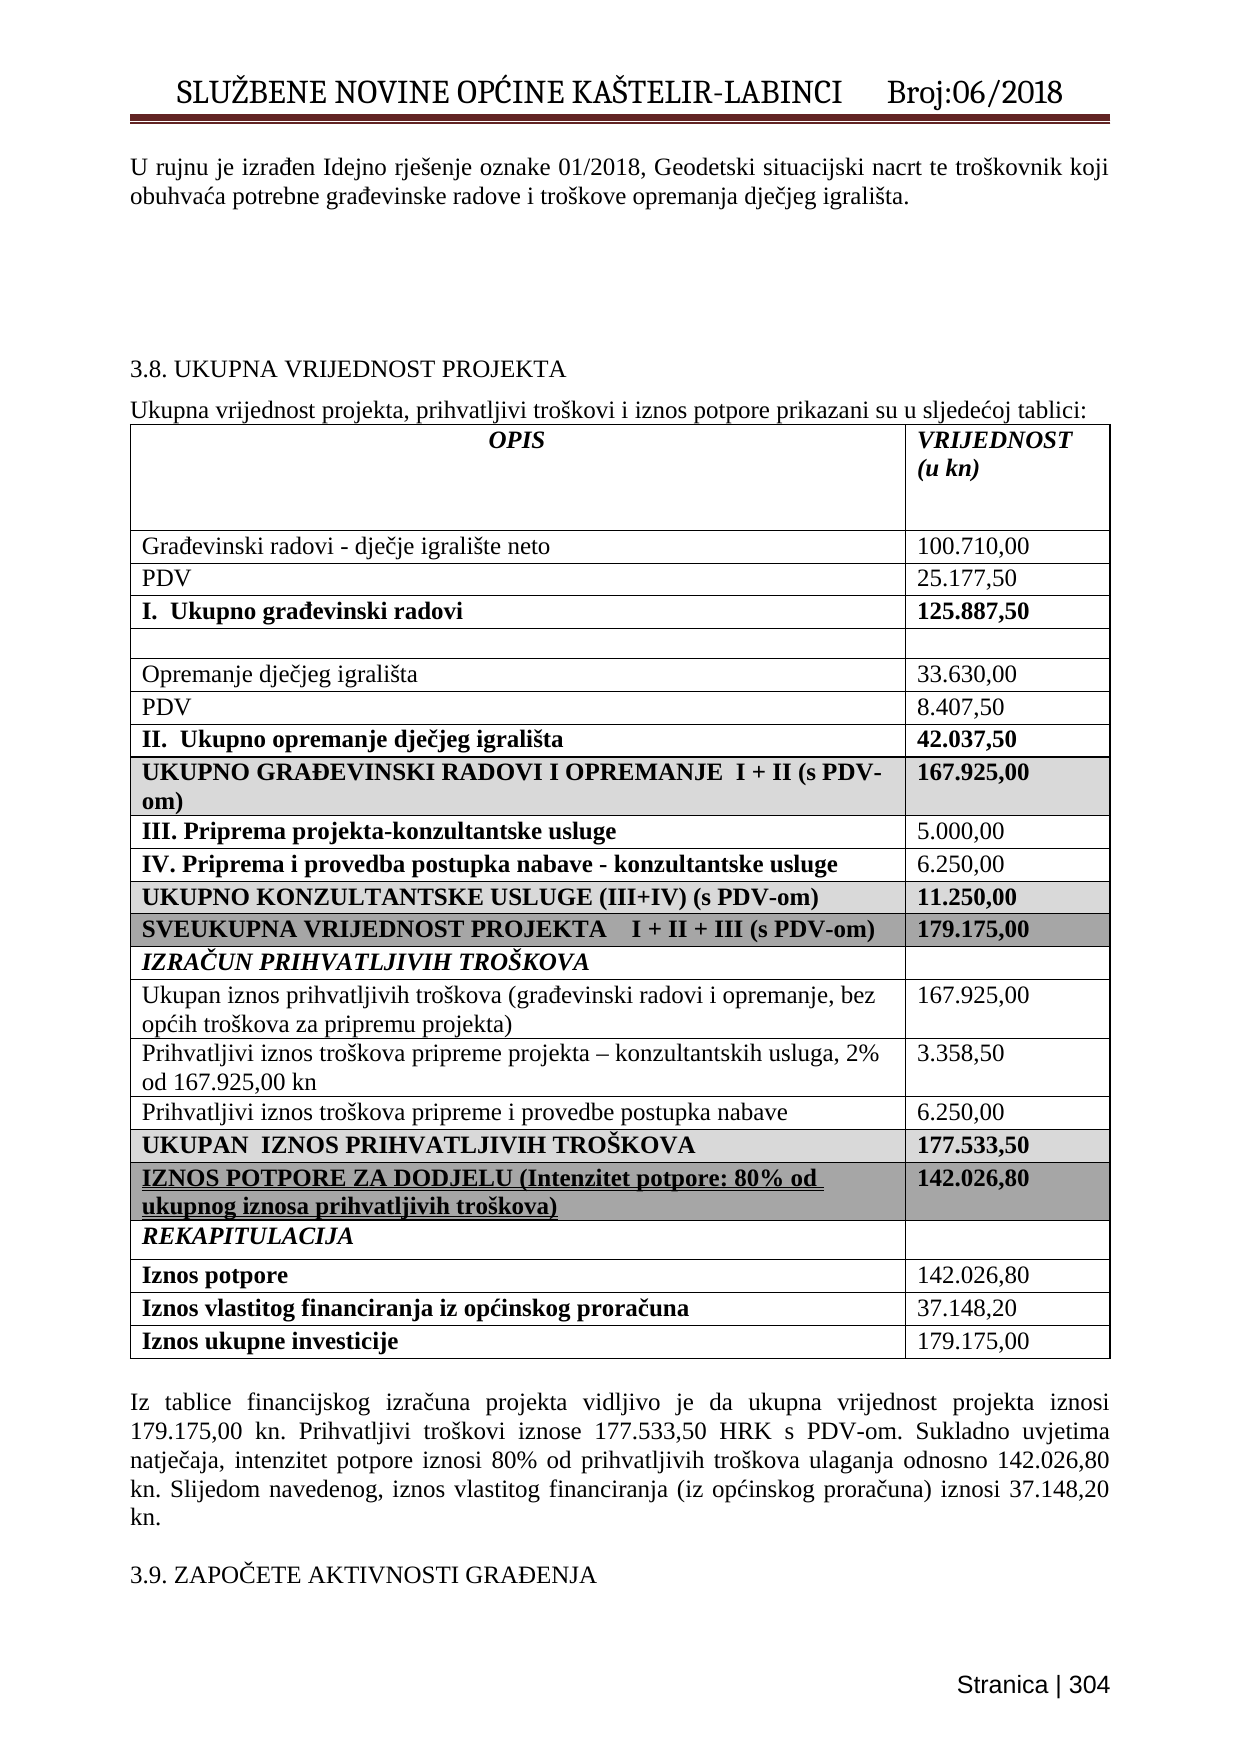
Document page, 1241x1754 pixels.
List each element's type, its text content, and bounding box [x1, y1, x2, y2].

table_cell IZRAČUN PRIHVATLJIVIH TROŠKOVA [131, 947, 905, 979]
table_cell 125.887,50 [906, 596, 1109, 628]
table_cell IV. Priprema i provedba postupka nabave - konzultantske usluge [131, 849, 905, 881]
text 3.9. ZAPOČETE AKTIVNOSTI GRAĐENJA [130, 1560, 1110, 1589]
table_cell 37.148,20 [906, 1293, 1109, 1325]
table_cell Prihvatljivi iznos troškova pripreme projekta – konzultantskih usluga, 2% od 167.925,00 kn [131, 1039, 905, 1096]
text U rujnu je izrađen Idejno rješenje oznake 01/2018, Geodetski situacijski nacrt te troškovnik koji obuhvaća potrebne građevinske radove i troškove opremanja dječjeg igrališta. [130, 152, 1110, 210]
table_cell Građevinski radovi - dječje igralište neto [131, 531, 905, 562]
table_cell Prihvatljivi iznos troškova pripreme i provedbe postupka nabave [131, 1097, 905, 1129]
table_cell 177.533,50 [906, 1130, 1109, 1162]
table_cell SVEUKUPNA VRIJEDNOST PROJEKTA I + II + III (s PDV-om) [131, 914, 905, 946]
table_cell 6.250,00 [906, 1097, 1109, 1129]
table_cell 5.000,00 [906, 816, 1109, 848]
table_cell UKUPAN IZNOS PRIHVATLJIVIH TROŠKOVA [131, 1130, 905, 1162]
text Iz tablice financijskog izračuna projekta vidljivo je da ukupna vrijednost projekta iznosi 179.175,00 kn. Prihvatljivi troškovi iznose 177.533,50 HRK s PDV-om. Sukladno uvjetima natječaja, intenzitet potpore iznosi 80% od prihvatljivih troškova ulaganja odnosno 142.026,80 kn. Slijedom navedenog, iznos vlastitog financiranja (iz općinskog proračuna) iznosi 37.148,20 kn. [130, 1387, 1110, 1531]
table_header OPIS [131, 425, 905, 530]
table_cell 8.407,50 [906, 692, 1109, 723]
text Ukupna vrijednost projekta, prihvatljivi troškovi i iznos potpore prikazani su u sljedećoj tablici: [130, 395, 1110, 424]
table_cell 11.250,00 [906, 882, 1109, 913]
table_cell 42.037,50 [906, 725, 1109, 756]
table_cell 179.175,00 [906, 1326, 1109, 1358]
table_cell III. Priprema projekta-konzultantske usluge [131, 816, 905, 848]
table_cell I. Ukupno građevinski radovi [131, 596, 905, 628]
table_cell [906, 947, 1109, 979]
table_cell Ukupan iznos prihvatljivih troškova (građevinski radovi i opremanje, bez općih troškova za pripremu projekta) [131, 980, 905, 1037]
table_cell [906, 1221, 1109, 1259]
table_cell IZNOS POTPORE ZA DODJELU (Intenzitet potpore: 80% od ukupnog iznosa prihvatljivih troškova) [131, 1163, 905, 1220]
table_cell PDV [131, 692, 905, 723]
table_cell 167.925,00 [906, 980, 1109, 1037]
table_cell Opremanje dječjeg igrališta [131, 659, 905, 691]
table_cell Iznos vlastitog financiranja iz općinskog proračuna [131, 1293, 905, 1325]
table_cell 25.177,50 [906, 564, 1109, 595]
table_cell PDV [131, 564, 905, 595]
table_cell Iznos potpore [131, 1260, 905, 1292]
table_cell 3.358,50 [906, 1039, 1109, 1096]
table_cell II. Ukupno opremanje dječjeg igrališta [131, 725, 905, 756]
table_cell [906, 629, 1109, 658]
table_cell 100.710,00 [906, 531, 1109, 562]
table_cell UKUPNO KONZULTANTSKE USLUGE (III+IV) (s PDV-om) [131, 882, 905, 913]
table_cell 167.925,00 [906, 758, 1109, 815]
table_cell 6.250,00 [906, 849, 1109, 881]
table_header VRIJEDNOST (u kn) [906, 425, 1109, 530]
table_cell Iznos ukupne investicije [131, 1326, 905, 1358]
table_cell [131, 629, 905, 658]
table_cell 179.175,00 [906, 914, 1109, 946]
table_cell 142.026,80 [906, 1163, 1109, 1220]
table_cell UKUPNO GRAĐEVINSKI RADOVI I OPREMANJE I + II (s PDV-om) [131, 758, 905, 815]
text 3.8. UKUPNA VRIJEDNOST PROJEKTA [130, 354, 1110, 382]
table_cell REKAPITULACIJA [131, 1221, 905, 1259]
table_cell 33.630,00 [906, 659, 1109, 691]
table_cell 142.026,80 [906, 1260, 1109, 1292]
